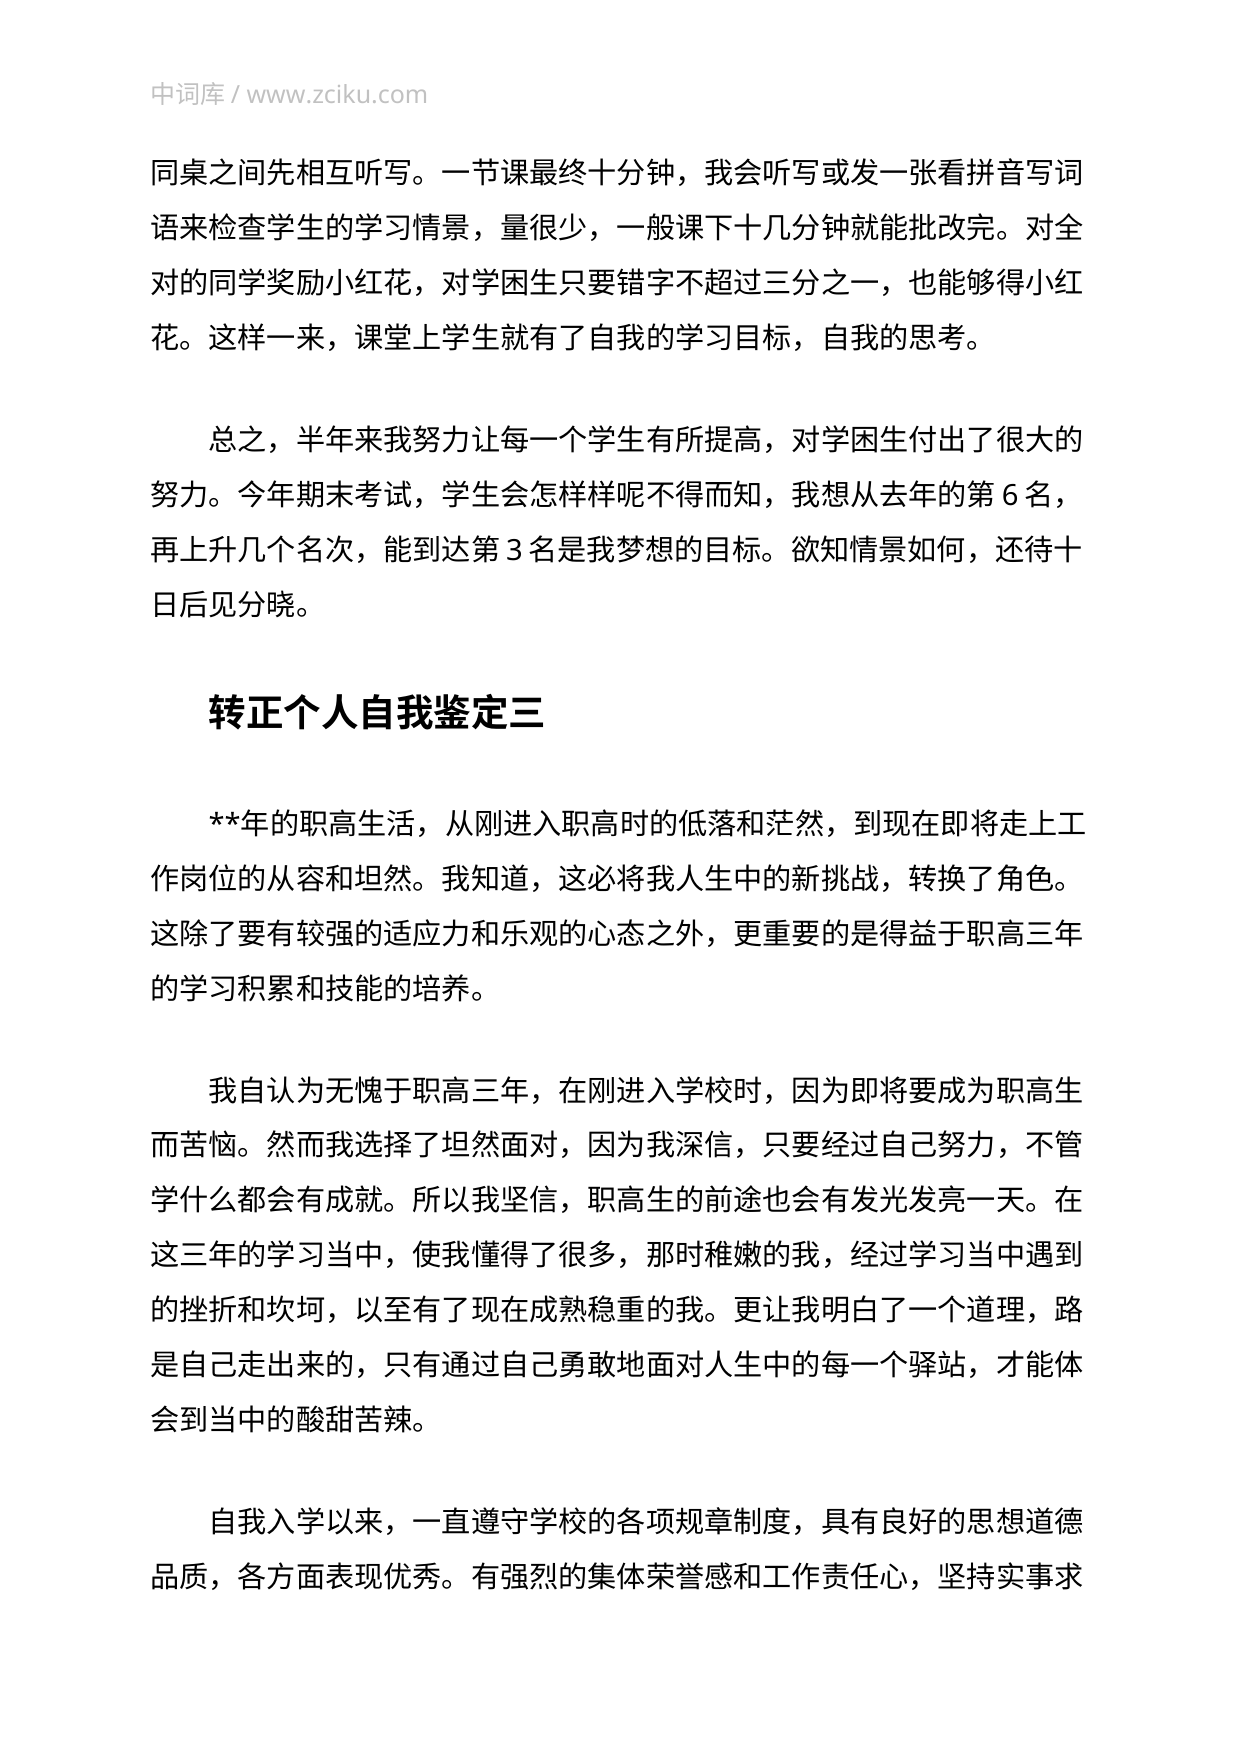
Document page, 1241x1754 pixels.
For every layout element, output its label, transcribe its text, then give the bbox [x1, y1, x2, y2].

text **年的职高生活，从刚进入职高时的低落和茫然，到现在即将走上工作岗位的从容和坦然。我知道，这必将我人生中的新挑战，转换了角色。这除了要有较强的适应力和乐观的心态之外，更重要的是得益于职高三年的学习积累和技能的培养。 [150, 801, 1090, 1008]
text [150, 1498, 1090, 1595]
text 总之，半年来我努力让每一个学生有所提高，对学困生付出了很大的努力。今年期末考试，学生会怎样样呢不得而知，我想从去年的第6名，再上升几个名次，能到达第3名是我梦想的目标。欲知情景如何，还待十日后见分晓。 [150, 416, 1090, 624]
text 我自认为无愧于职高三年，在刚进入学校时，因为即将要成为职高生而苦恼。然而我选择了坦然面对，因为我深信，只要经过自己努力，不管学什么都会有成就。所以我坚信，职高生的前途也会有发光发亮一天。在这三年的学习当中，使我懂得了很多，那时稚嫩的我，经过学习当中遇到的挫折和坎坷，以至有了现在成熟稳重的我。更让我明白了一个道理，路是自己走出来的，只有通过自己勇敢地面对人生中的每一个驿站，才能体会到当中的酸甜苦辣。 [150, 1067, 1090, 1439]
text 转正个人自我鉴定三 [150, 683, 1090, 737]
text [150, 150, 1090, 357]
